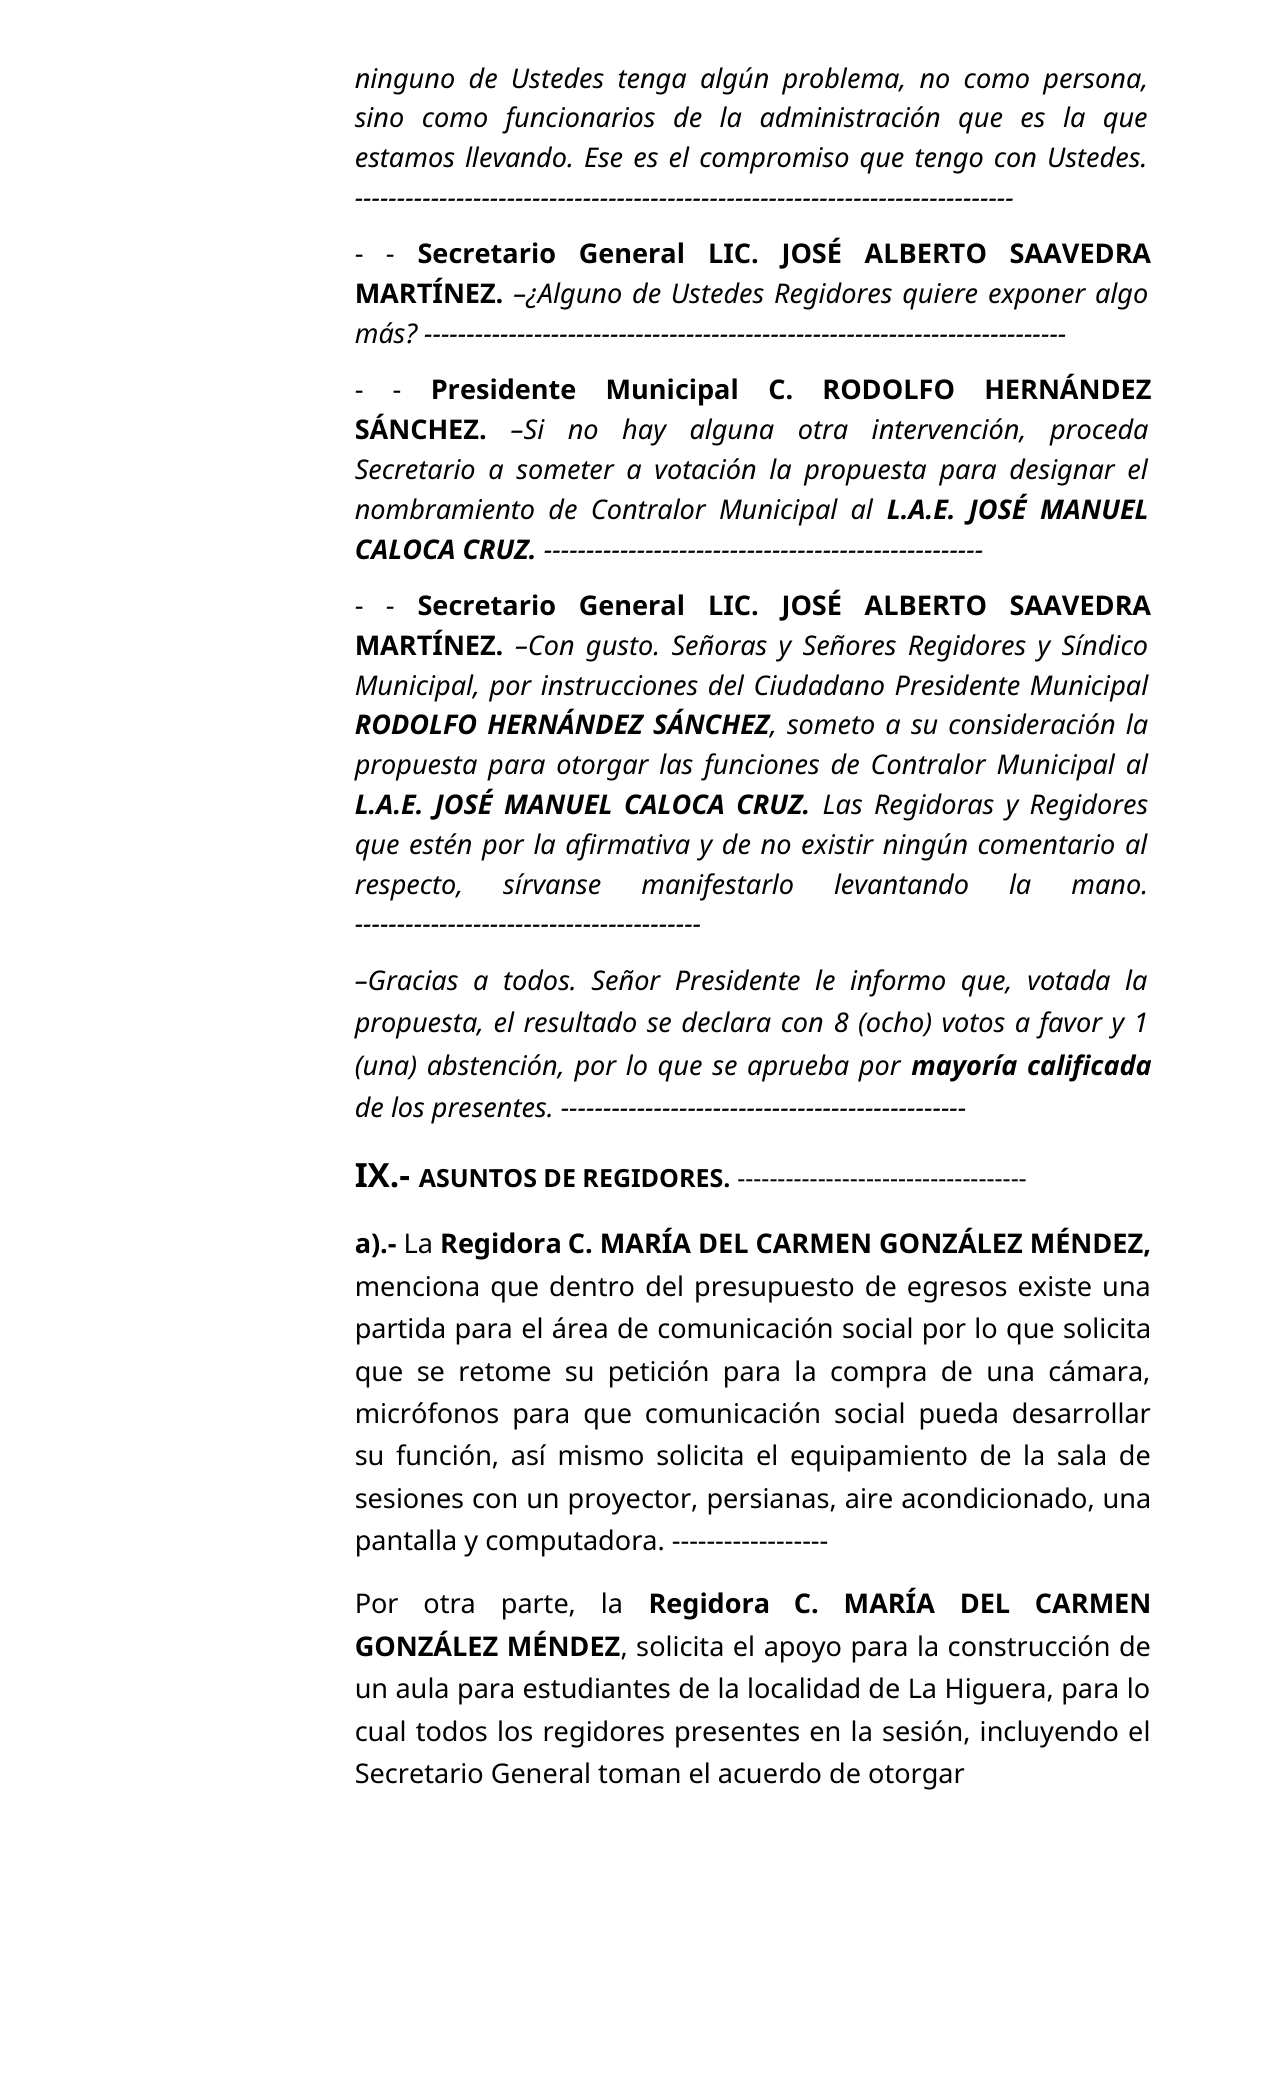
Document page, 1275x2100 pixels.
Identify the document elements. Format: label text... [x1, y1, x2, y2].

text IX.- ASUNTOS DE REGIDORES. ------------------------------------ [354, 1152, 1152, 1197]
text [354, 59, 1152, 215]
text –Gracias a todos. Señor Presidente le informo que, votada la propuesta, el resultado se declara con 8 (ocho) votos a favor y 1 (una) abstención, por lo que se aprueba por mayoría calificada de los presentes. ------------------------------------------------ [354, 961, 1152, 1125]
text - - Secretario General LIC. JOSÉ ALBERTO SAAVEDRA MARTÍNEZ. –Con gusto. Señoras y Señores Regidores y Síndico Municipal, por instrucciones del Ciudadano Presidente Municipal RODOLFO HERNÁNDEZ SÁNCHEZ, someto a su consideración la propuesta para otorgar las funciones de Contralor Municipal al L.A.E. JOSÉ MANUEL CALOCA CRUZ. Las Regidoras y Regidores que estén por la afirmativa y de no existir ningún comentario al respecto, sírvanse manifestarlo levantando la mano. ----------------------------------------- [354, 587, 1152, 942]
text a).- La Regidora C. MARÍA DEL CARMEN GONZÁLEZ MÉNDEZ, menciona que dentro del presupuesto de egresos existe una partida para el área de comunicación social por lo que solicita que se retome su petición para la compra de una cámara, micrófonos para que comunicación social pueda desarrollar su función, así mismo solicita el equipamiento de la sala de sesiones con un proyector, persianas, aire acondicionado, una pantalla y computadora. ------------------ [354, 1225, 1152, 1558]
text - - Secretario General LIC. JOSÉ ALBERTO SAAVEDRA MARTÍNEZ. –¿Alguno de Ustedes Regidores quiere exponer algo más? ---------------------------------------------------------------------------- [354, 235, 1152, 351]
text Por otra parte, la Regidora C. MARÍA DEL CARMEN GONZÁLEZ MÉNDEZ, solicita el apoyo para la construcción de un aula para estudiantes de la localidad de La Higuera, para lo cual todos los regidores presentes en la sesión, incluyendo el Secretario General toman el acuerdo de otorgar [354, 1585, 1152, 1791]
text - - Presidente Municipal C. RODOLFO HERNÁNDEZ SÁNCHEZ. –Si no hay alguna otra intervención, proceda Secretario a someter a votación la propuesta para designar el nombramiento de Contralor Municipal al L.A.E. JOSÉ MANUEL CALOCA CRUZ. ---------------------------------------------------- [354, 371, 1152, 567]
